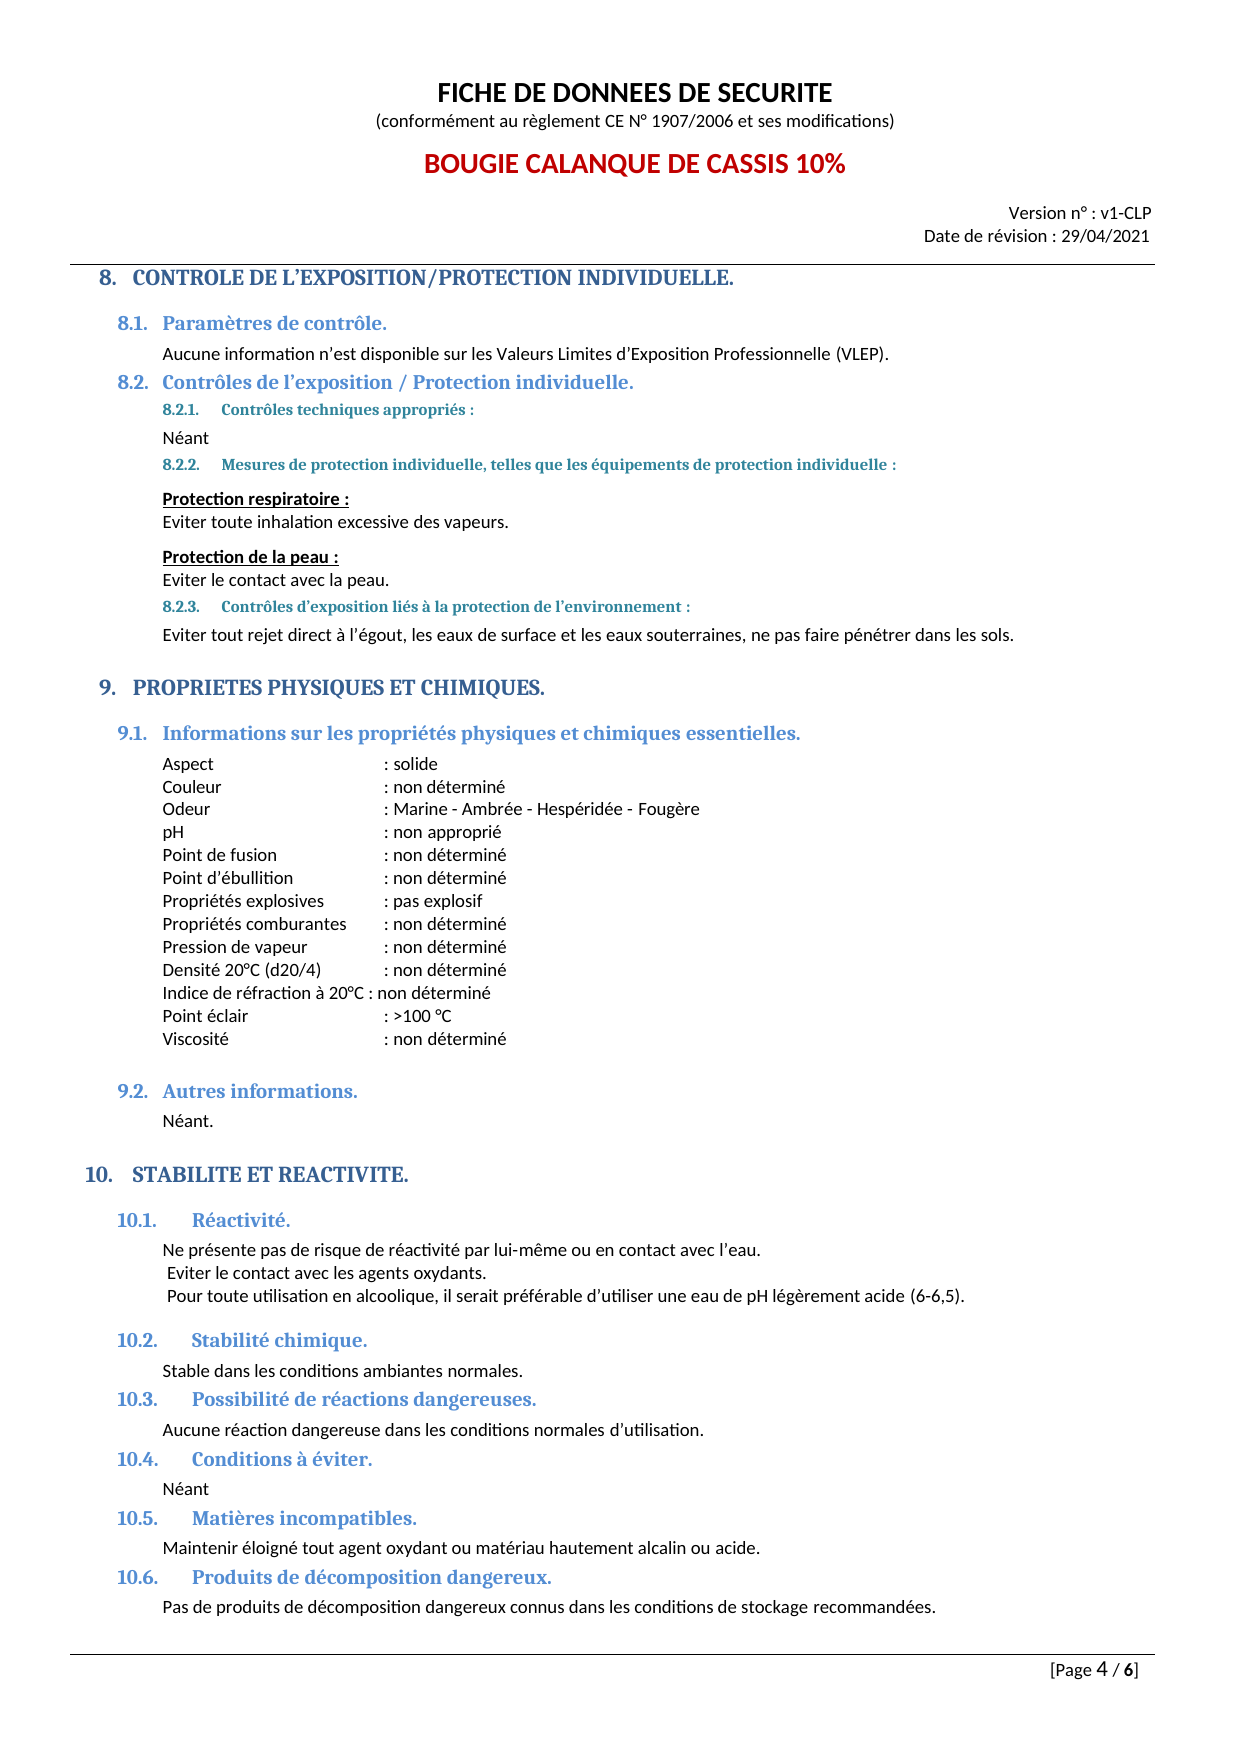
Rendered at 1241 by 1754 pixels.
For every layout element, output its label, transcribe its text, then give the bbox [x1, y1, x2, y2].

text Odeur : Marine - Ambrée - Hespéridée - Fougère [162, 798, 1147, 820]
subtitle PROPRIETES PHYSIQUES ET CHIMIQUES. [99, 675, 1147, 701]
text Aspect : solide [162, 752, 1147, 775]
list Contrôles d’exposition liés à la protection de l’environnement : [162, 597, 1147, 616]
text Ne présente pas de risque de réactivité par lui-même ou en contact avec l’eau. Eviter le contact avec les agents oxydants. [162, 1238, 802, 1284]
text Couleur : non déterminé [162, 775, 1147, 798]
subtitle CONTROLE DE L’EXPOSITION/PROTECTION INDIVIDUELLE. [99, 264, 1147, 291]
subtitle Autres informations. [117, 1079, 1147, 1103]
subtitle Protection respiratoire : [162, 487, 1147, 510]
text Maintenir éloigné tout agent oxydant ou matériau hautement alcalin ou acide. [162, 1537, 1147, 1559]
text Viscosité : non déterminé [162, 1027, 1147, 1050]
text pH : non approprié [162, 821, 1147, 843]
text Néant [162, 426, 1147, 449]
list Mesures de protection individuelle, telles que les équipements de protection individuelle : [162, 455, 1167, 474]
subtitle Conditions à éviter. [117, 1447, 1147, 1471]
text Point de fusion : non déterminé [162, 843, 1147, 866]
subtitle Informations sur les propriétés physiques et chimiques essentielles. [117, 722, 1147, 746]
subtitle Protection de la peau : [162, 545, 1147, 568]
subtitle Contrôles de l’exposition / Protection individuelle. [117, 371, 1147, 395]
text Stable dans les conditions ambiantes normales. [162, 1359, 1147, 1382]
text Néant. [162, 1109, 1147, 1132]
text Indice de réfraction à 20°C : non déterminé Point éclair : >100 °C [162, 981, 513, 1027]
subtitle Stabilité chimique. [117, 1329, 1147, 1353]
text Eviter toute inhalation excessive des vapeurs. [162, 510, 1147, 533]
text Eviter tout rejet direct à l’égout, les eaux de surface et les eaux souterraines, ne pas faire pénétrer dans les sols. [162, 623, 1147, 646]
subtitle Matières incompatibles. [117, 1506, 1147, 1530]
list Contrôles techniques appropriés : [162, 401, 1147, 420]
subtitle Réactivité. [117, 1208, 1147, 1232]
text Néant [162, 1477, 1147, 1500]
subtitle STABILITE ET REACTIVITE. [85, 1161, 1147, 1188]
text Point d’ébullition : non déterminé Propriétés explosives : pas explosif Propriétés comburantes : non déterminé Pression de vapeur : non déterminé Densité 20°C (d20/4) : non déterminé [162, 866, 513, 981]
text Aucune information n’est disponible sur les Valeurs Limites d’Exposition Professionnelle (VLEP). [162, 342, 1147, 364]
text Eviter le contact avec la peau. [162, 568, 1147, 591]
text Aucune réaction dangereuse dans les conditions normales d’utilisation. [162, 1418, 1147, 1441]
subtitle Produits de décomposition dangereux. [117, 1566, 1147, 1590]
text Pour toute utilisation en alcoolique, il serait préférable d’utiliser une eau de pH légèrement acide (6-6,5). [167, 1284, 1147, 1307]
text Pas de produits de décomposition dangereux connus dans les conditions de stockage recommandées. [162, 1596, 1147, 1619]
subtitle Possibilité de réactions dangereuses. [117, 1388, 1147, 1412]
subtitle Paramètres de contrôle. [117, 311, 1147, 335]
